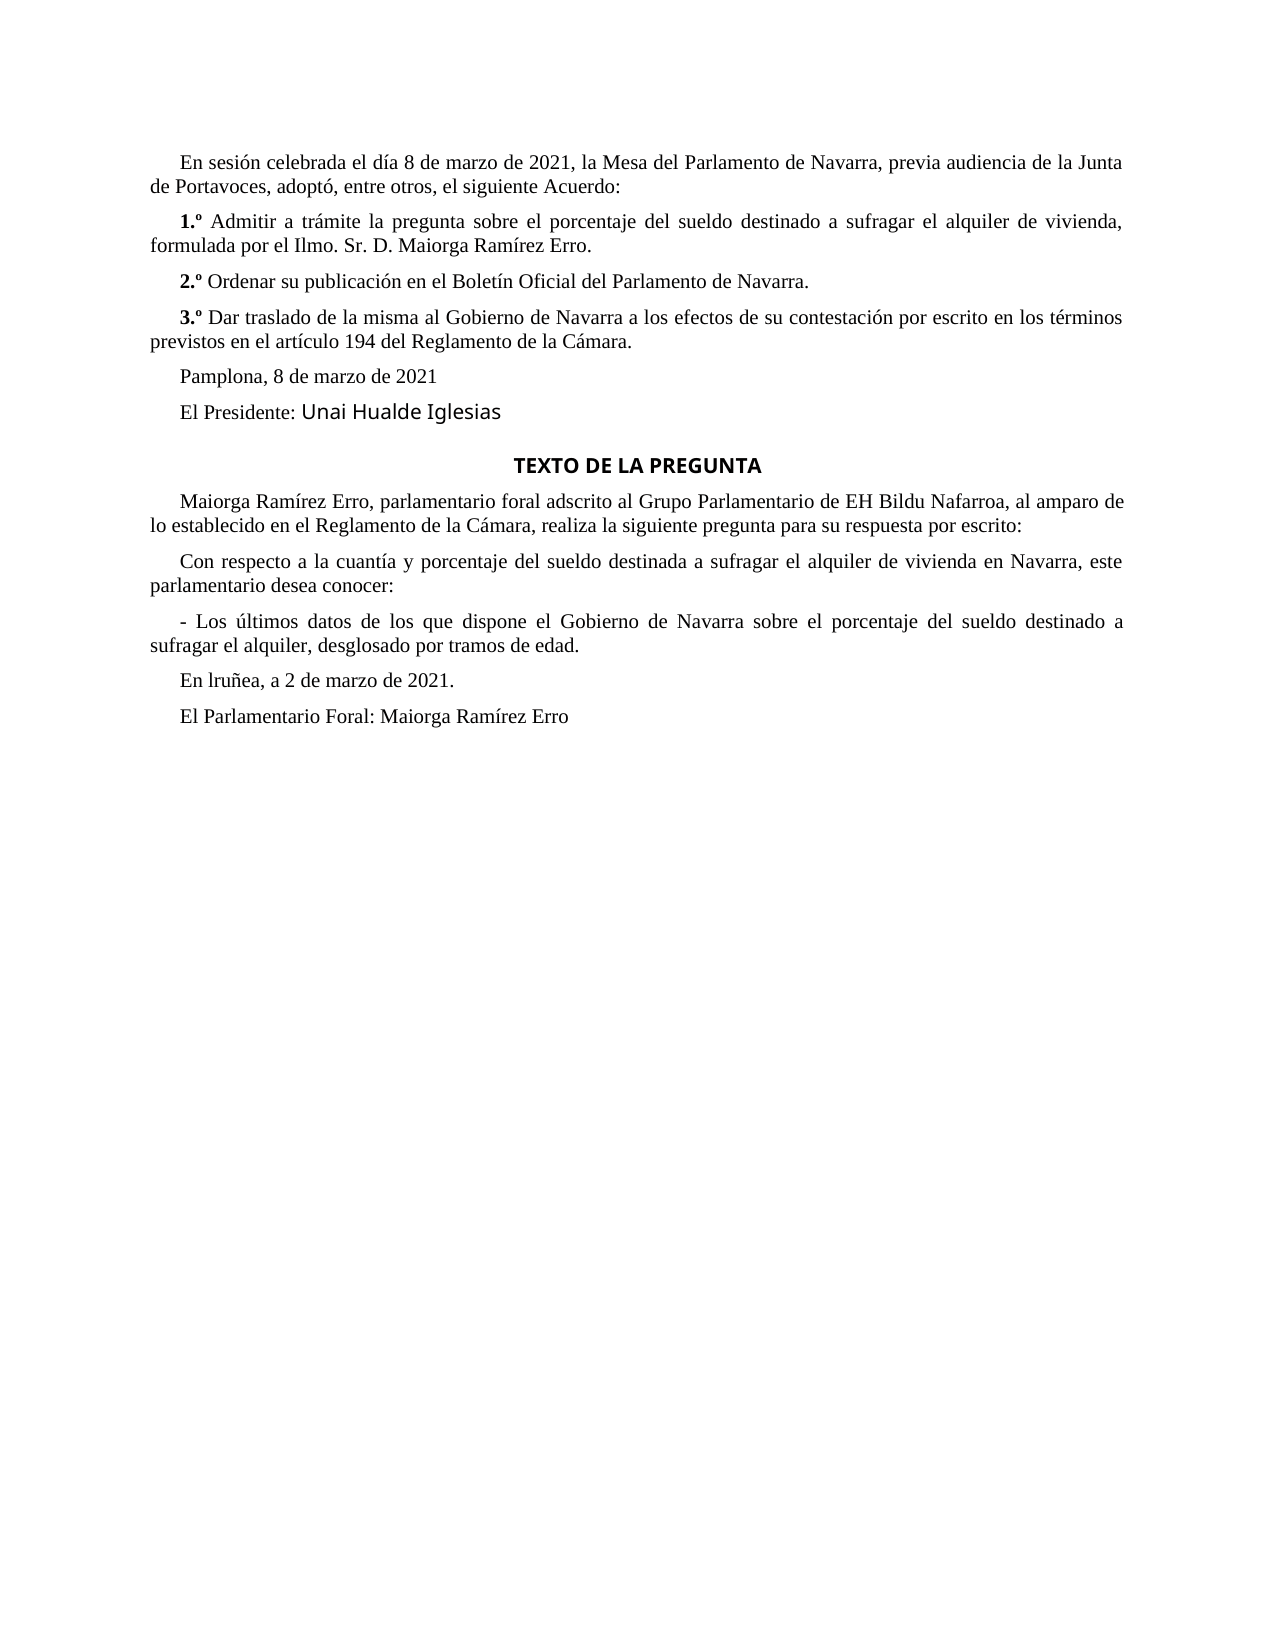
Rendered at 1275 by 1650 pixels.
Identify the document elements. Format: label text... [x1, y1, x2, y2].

text - Los últimos datos de los que dispone el Gobierno de Navarra sobre el porcentaje del sueldo destinado a sufragar el alquiler, desglosado por tramos de edad. [150, 609, 1125, 657]
text Maiorga Ramírez Erro, parlamentario foral adscrito al Grupo Parlamentario de EH Bildu Nafarroa, al amparo de lo establecido en el Reglamento de la Cámara, realiza la siguiente pregunta para su respuesta por escrito: [150, 490, 1125, 538]
text El Parlamentario Foral: Maiorga Ramírez Erro [150, 704, 1125, 728]
text 1.º Admitir a trámite la pregunta sobre el porcentaje del sueldo destinado a sufragar el alquiler de vivienda, formulada por el Ilmo. Sr. D. Maiorga Ramírez Erro. [150, 210, 1125, 258]
text 3.º Dar traslado de la misma al Gobierno de Navarra a los efectos de su contestación por escrito en los términos previstos en el artículo 194 del Reglamento de la Cámara. [150, 305, 1125, 353]
text Con respecto a la cuantía y porcentaje del sueldo destinada a sufragar el alquiler de vivienda en Navarra, este parlamentario desea conocer: [150, 549, 1125, 597]
text 2.º Ordenar su publicación en el Boletín Oficial del Parlamento de Navarra. [150, 269, 1125, 293]
text TEXTO DE LA PREGUNTA [150, 454, 1125, 478]
text En sesión celebrada el día 8 de marzo de 2021, la Mesa del Parlamento de Navarra, previa audiencia de la Junta de Portavoces, adoptó, entre otros, el siguiente Acuerdo: [150, 150, 1125, 198]
text En lruñea, a 2 de marzo de 2021. [150, 669, 1125, 693]
text El Presidente: Unai Hualde Iglesias [150, 401, 1125, 424]
text Pamplona, 8 de marzo de 2021 [150, 365, 1125, 389]
